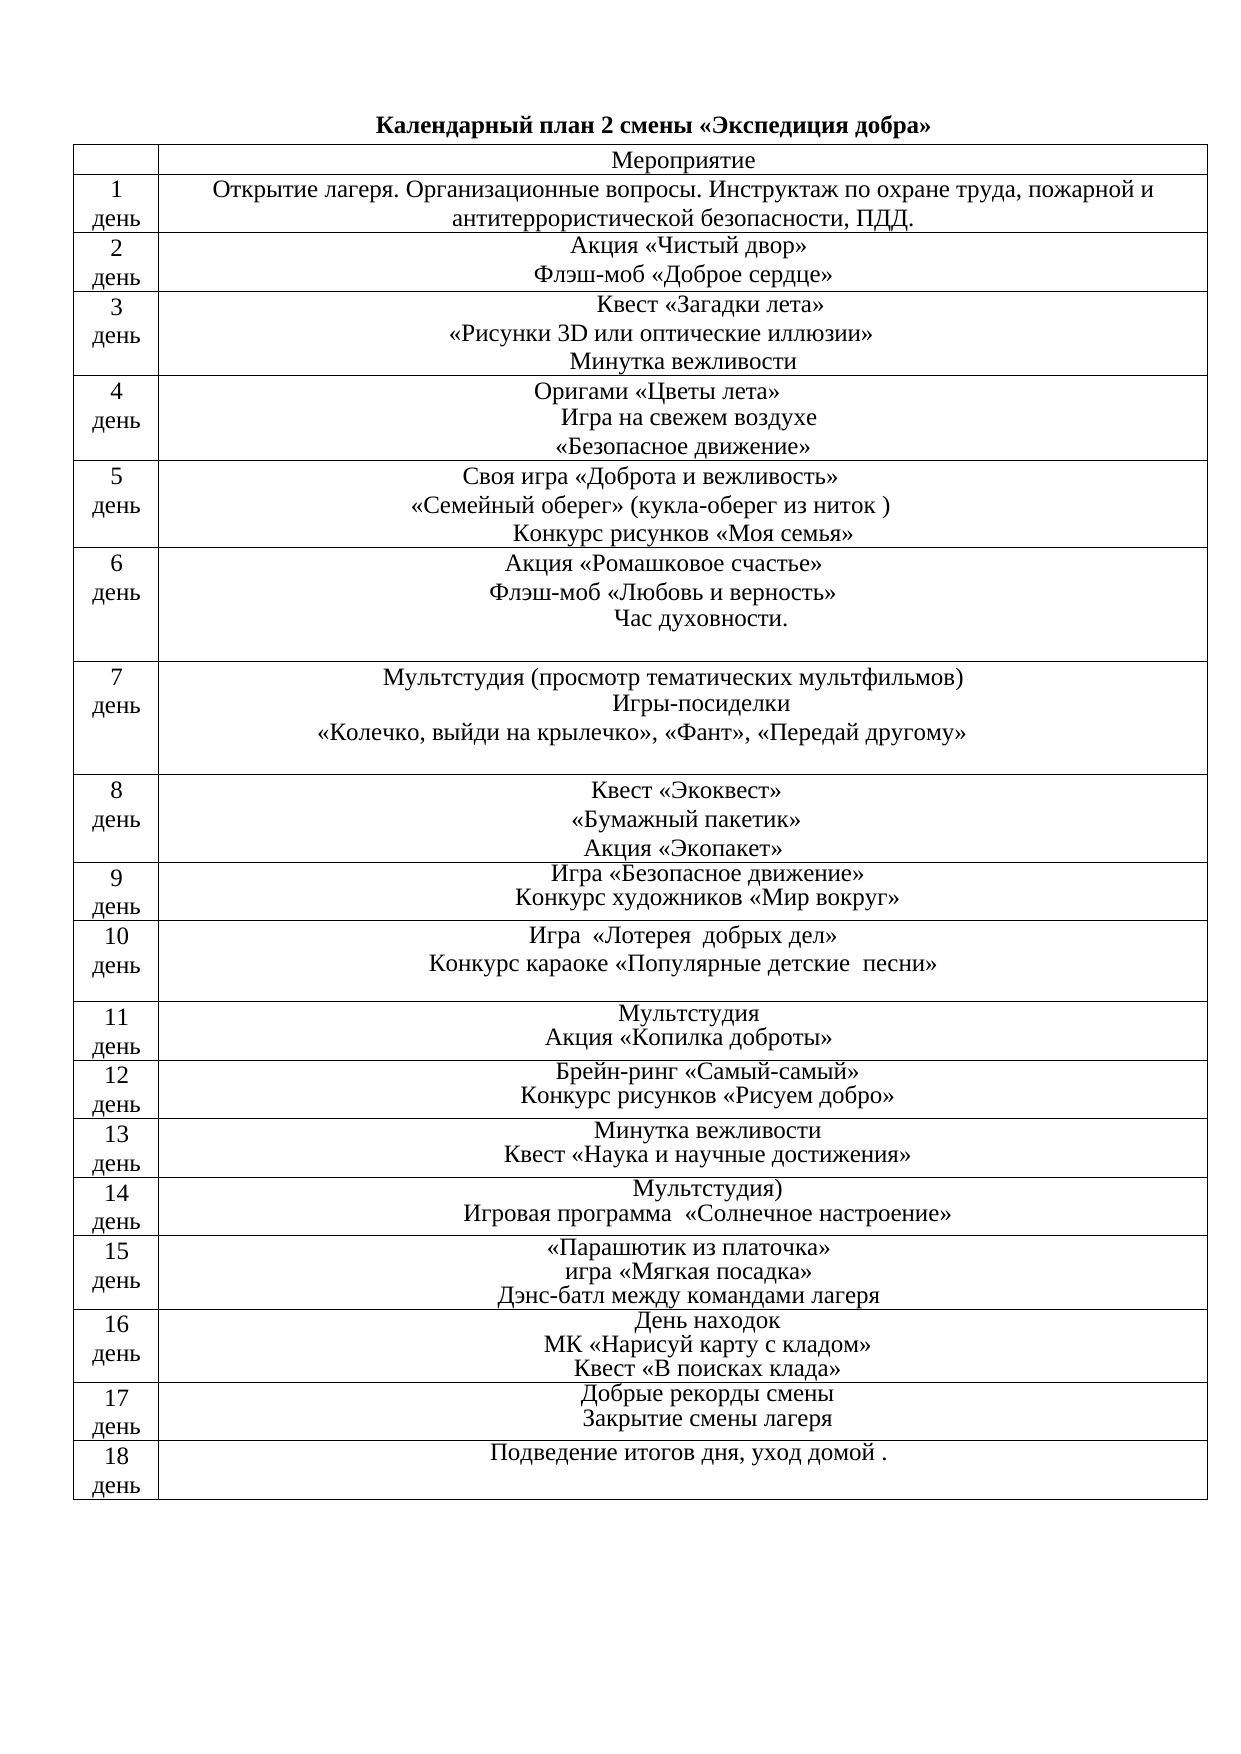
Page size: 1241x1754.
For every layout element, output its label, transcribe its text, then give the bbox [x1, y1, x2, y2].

table_cell 15 день [74, 1236, 158, 1308]
table_cell 13 день [74, 1119, 158, 1177]
list Календарный план 2 смены «Экспедиция добра» [141, 111, 1166, 139]
table_cell 2 день [74, 233, 158, 291]
table_cell Игра «Безопасное движение» Конкурс художников «Мир вокруг» [159, 863, 1207, 920]
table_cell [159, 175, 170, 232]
table_cell 14 день [74, 1178, 158, 1235]
table_cell Мультстудия Акция «Копилка доброты» [159, 1002, 1207, 1059]
table_cell 6 день [74, 548, 158, 661]
table_cell 10 день [74, 921, 158, 1001]
table_cell Мультстудия (просмотр тематических мультфильмов) Игры-посиделки «Колечко, выйди на крылечко», «Фант», «Передай другому» [159, 662, 1207, 774]
table_cell 18 день [74, 1441, 158, 1499]
table_cell 16 день [74, 1310, 158, 1382]
table_header [74, 145, 158, 173]
table_cell Квест «Экоквест» «Бумажный пакетик» Акция «Экопакет» [159, 775, 1207, 862]
table_cell Квест «Загадки лета» «Рисунки 3D или оптические иллюзии» Минутка вежливости [159, 292, 1207, 375]
table_cell 9 день [74, 863, 158, 920]
table_cell 7 день [74, 662, 158, 774]
table_cell Игра «Лотерея добрых дел» Конкурс караоке «Популярные детские песни» [159, 921, 1207, 1001]
table_cell Акция «Ромашковое счастье» Флэш-моб «Любовь и верность» Час духовности. [159, 548, 1207, 661]
table_cell «Парашютик из платочка» игра «Мягкая посадка» Дэнс-батл между командами лагеря [159, 1236, 1207, 1308]
table_cell 1 день [74, 175, 158, 232]
table_cell Добрые рекорды смены Закрытие смены лагеря [159, 1383, 1207, 1440]
table_cell Подведение итогов дня, уход домой . [159, 1441, 1207, 1499]
table_cell Брейн-ринг «Самый-самый» Конкурс рисунков «Рисуем добро» [159, 1061, 1207, 1118]
table_cell 17 день [74, 1383, 158, 1440]
table_header Мероприятие [159, 145, 1207, 173]
table_cell 11 день [74, 1002, 158, 1059]
table_cell Оригами «Цветы лета» Игра на свежем воздухе «Безопасное движение» [159, 376, 1207, 460]
table_cell 4 день [74, 376, 158, 460]
table_cell 5 день [74, 461, 158, 547]
table_cell Своя игра «Доброта и вежливость» «Семейный оберег» (кукла-оберег из ниток ) Конкурс рисунков «Моя семья» [159, 461, 1207, 547]
table_cell Акция «Чистый двор» Флэш-моб «Доброе сердце» [159, 233, 1207, 291]
table_cell Мультстудия) Игровая программа «Солнечное настроение» [159, 1178, 1207, 1235]
table_cell 8 день [74, 775, 158, 862]
table_cell 3 день [74, 292, 158, 375]
table_cell 12 день [74, 1061, 158, 1118]
table_cell Минутка вежливости Квест «Наука и научные достижения» [159, 1119, 1207, 1177]
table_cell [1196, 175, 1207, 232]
table_cell День находок МК «Нарисуй карту с кладом» Квест «В поисках клада» [159, 1310, 1207, 1382]
